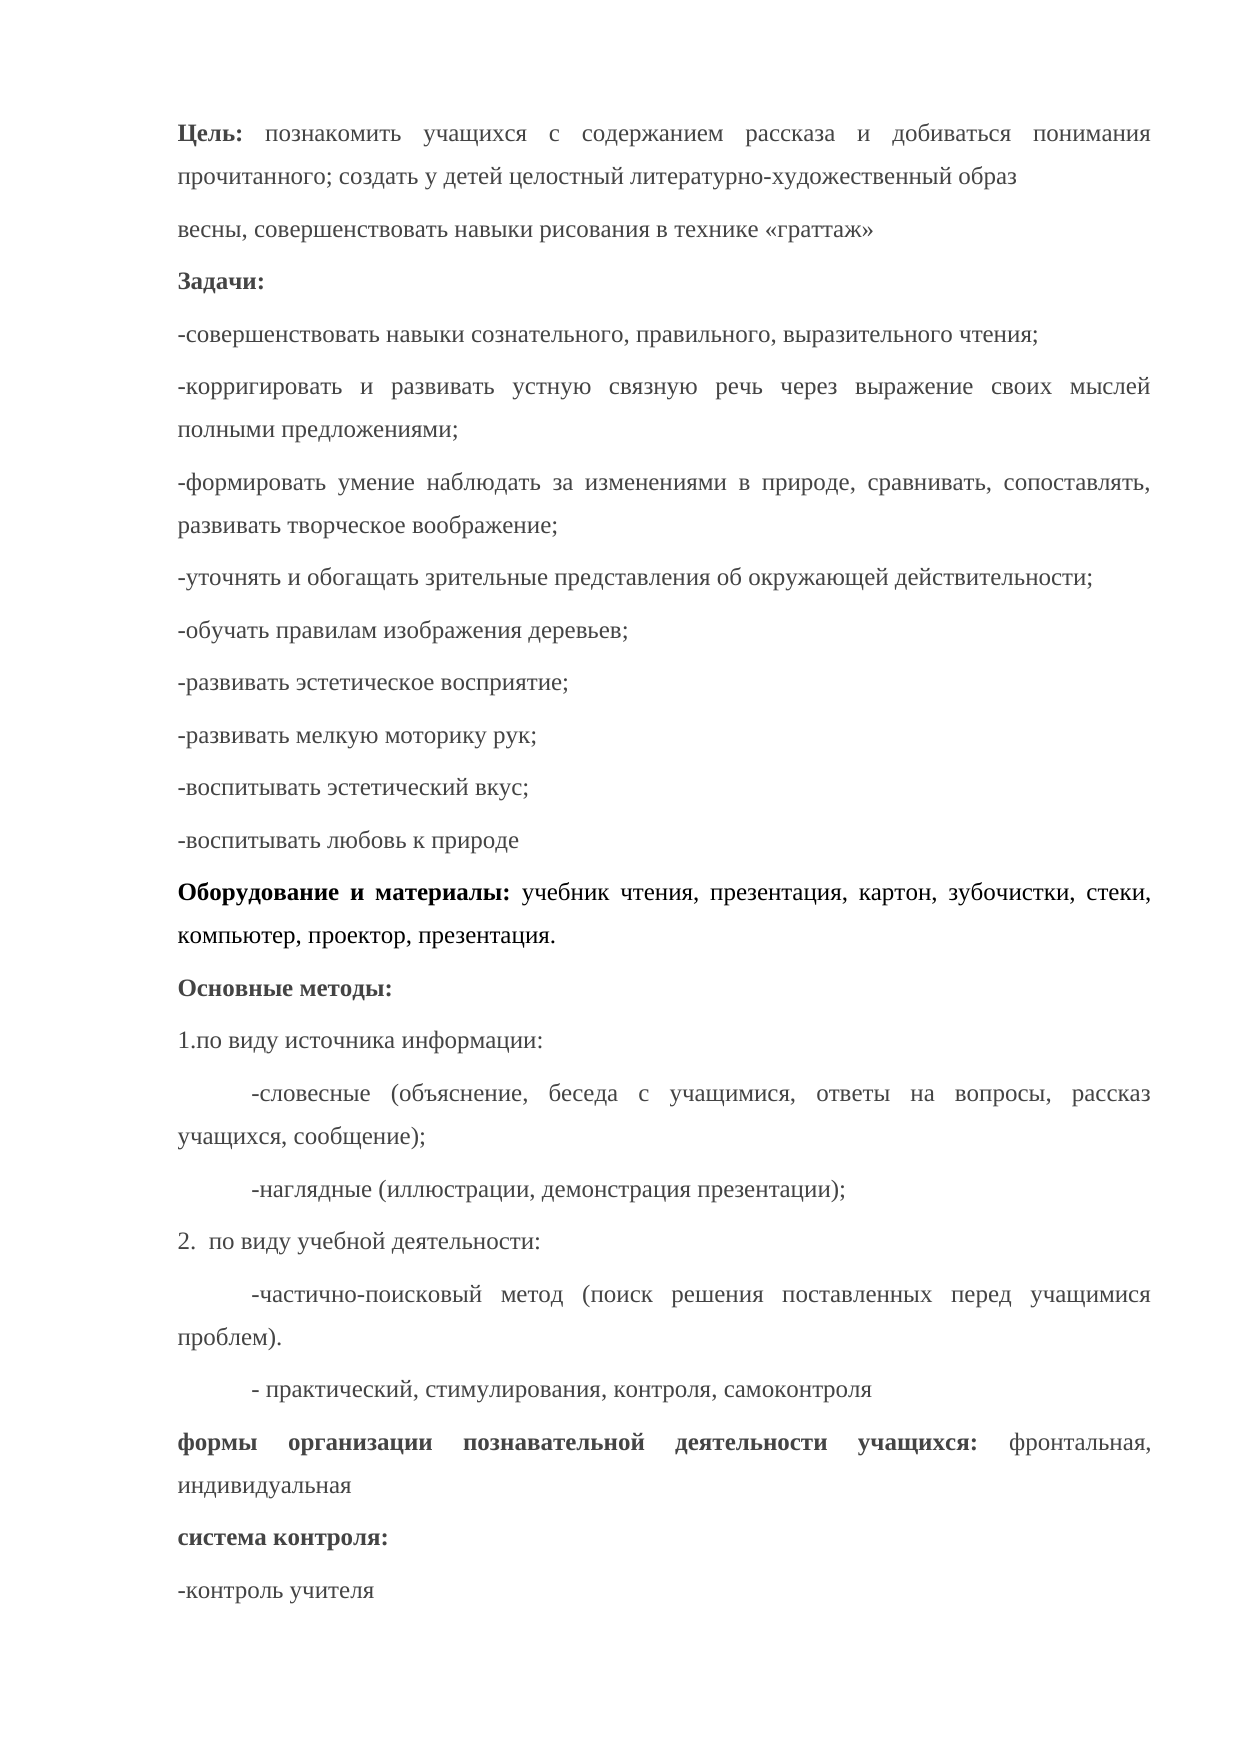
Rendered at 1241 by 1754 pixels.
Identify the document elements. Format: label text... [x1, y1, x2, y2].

text -словесные (объяснение, беседа с учащимися, ответы на вопросы, рассказ учащихся, сообщение); [177, 1078, 1152, 1150]
text 1.по виду источника информации: [177, 1026, 1152, 1054]
text -частично-поисковый метод (поиск решения поставленных перед учащимися проблем). [177, 1279, 1152, 1351]
text формы организации познавательной деятельности учащихся: фронтальная, индивидуальная [177, 1427, 1152, 1499]
text -контроль учителя [177, 1575, 1152, 1604]
text 2. по виду учебной деятельности: [177, 1226, 1152, 1255]
text Задачи: [177, 266, 1152, 295]
text -совершенствовать навыки сознательного, правильного, выразительного чтения; [177, 319, 1152, 347]
text Оборудование и материалы: учебник чтения, презентация, картон, зубочистки, стеки, компьютер, проектор, презентация. [177, 877, 1152, 949]
text весны, совершенствовать навыки рисования в технике «граттаж» [177, 214, 1152, 242]
text -развивать эстетическое восприятие; [177, 667, 1152, 696]
text -наглядные (иллюстрации, демонстрация презентации); [177, 1174, 1152, 1202]
text -формировать умение наблюдать за изменениями в природе, сравнивать, сопоставлять, развивать творческое воображение; [177, 467, 1152, 539]
text -воспитывать эстетический вкус; [177, 772, 1152, 801]
text Основные методы: [177, 973, 1152, 1002]
text Цель: познакомить учащихся с содержанием рассказа и добиваться понимания прочитанного; создать у детей целостный литературно-художественный образ [177, 118, 1152, 190]
text -развивать мелкую моторику рук; [177, 720, 1152, 749]
text - практический, стимулирования, контроля, самоконтроля [177, 1374, 1152, 1403]
text система контроля: [177, 1522, 1152, 1551]
text -уточнять и обогащать зрительные представления об окружающей действительности; [177, 562, 1152, 591]
text -воспитывать любовь к природе [177, 825, 1152, 854]
text -обучать правилам изображения деревьев; [177, 615, 1152, 644]
text -корригировать и развивать устную связную речь через выражение своих мыслей полными предложениями; [177, 371, 1152, 443]
